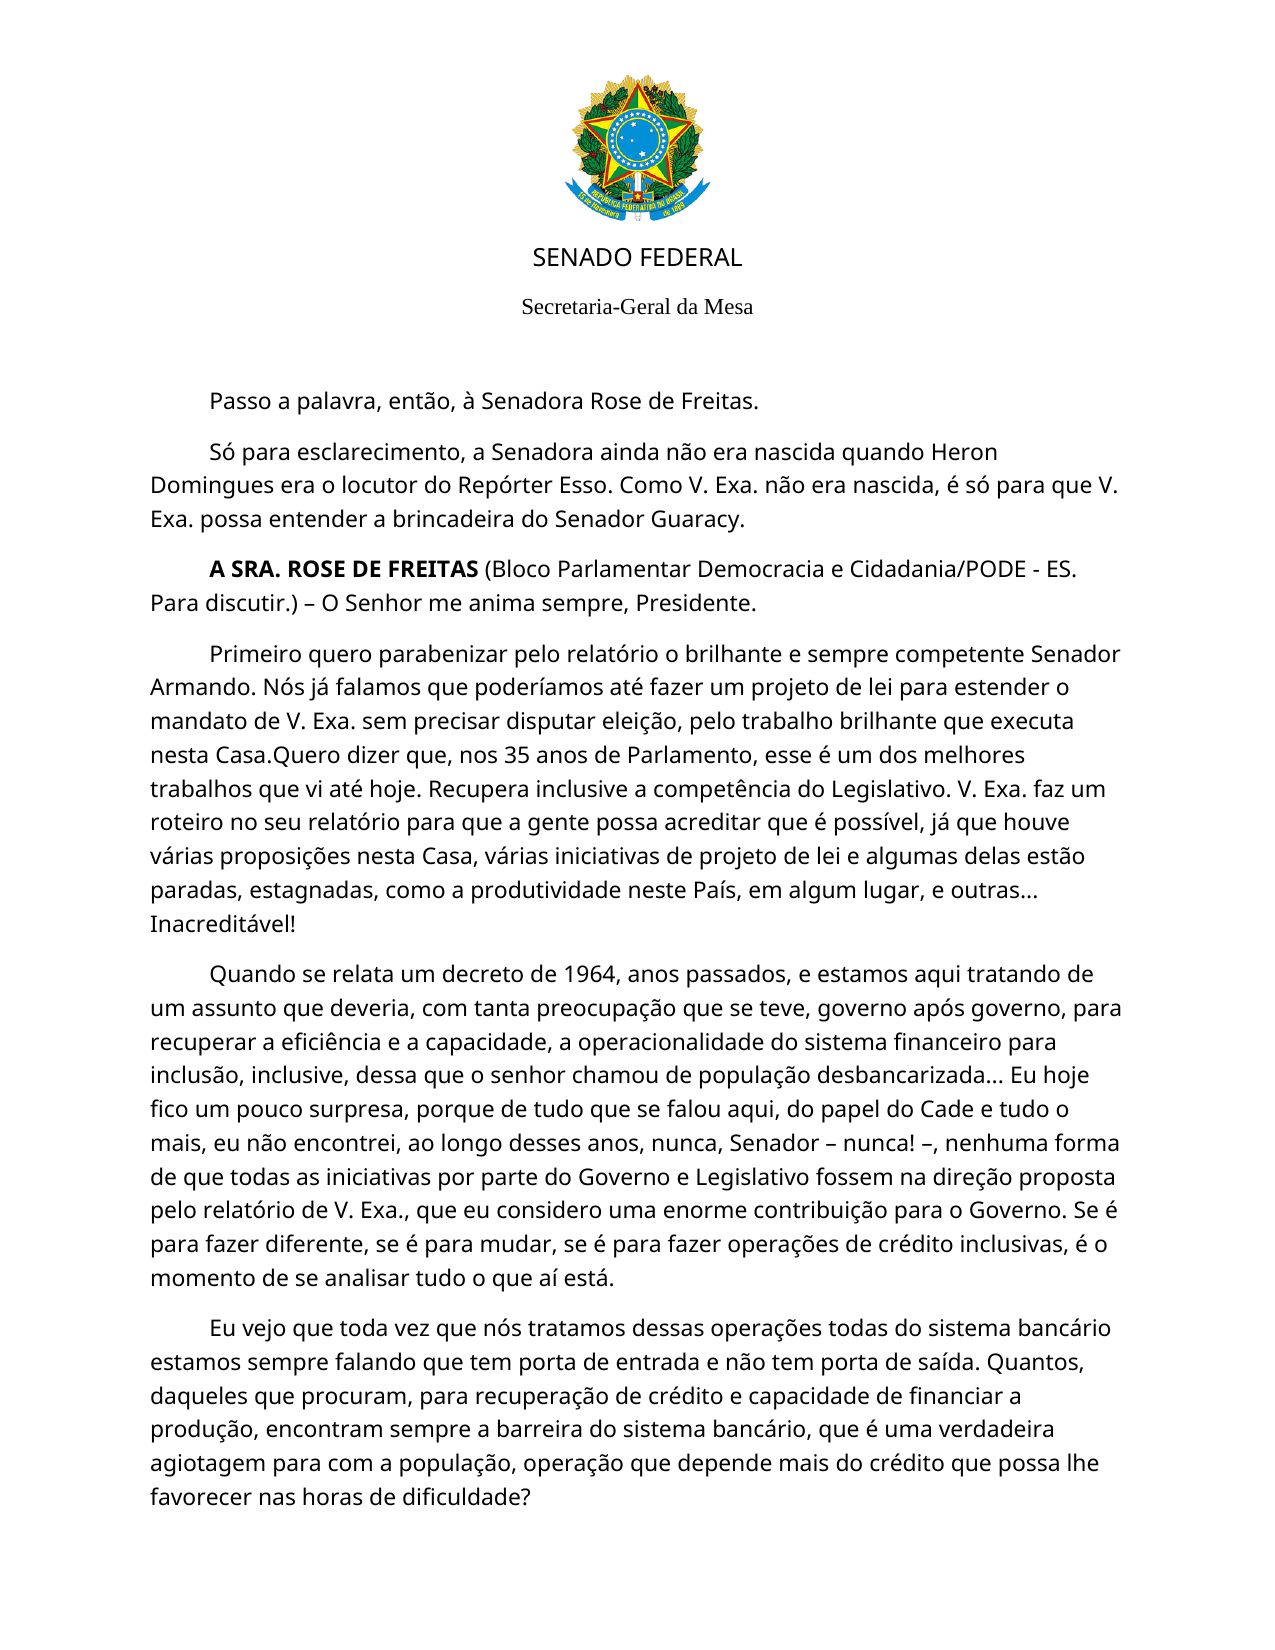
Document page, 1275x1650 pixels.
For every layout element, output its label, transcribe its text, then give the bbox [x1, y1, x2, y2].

text Eu vejo que toda vez que nós tratamos dessas operações todas do sistema bancário estamos sempre falando que tem porta de entrada e não tem porta de saída. Quantos, daqueles que procuram, para recuperação de crédito e capacidade de financiar a produção, encontram sempre a barreira do sistema bancário, que é uma verdadeira agiotagem para com a população, operação que depende mais do crédito que possa lhe favorecer nas horas de dificuldade? [150, 1312, 1125, 1512]
text Primeiro quero parabenizar pelo relatório o brilhante e sempre competente Senador Armando. Nós já falamos que poderíamos até fazer um projeto de lei para estender o mandato de V. Exa. sem precisar disputar eleição, pelo trabalho brilhante que executa nesta Casa.Quero dizer que, nos 35 anos de Parlamento, esse é um dos melhores trabalhos que vi até hoje. Recupera inclusive a competência do Legislativo. V. Exa. faz um roteiro no seu relatório para que a gente possa acreditar que é possível, já que houve várias proposições nesta Casa, várias iniciativas de projeto de lei e algumas delas estão paradas, estagnadas, como a produtividade neste País, em algum lugar, e outras... Inacreditável! [150, 637, 1125, 939]
text Passo a palavra, então, à Senadora Rose de Freitas. [150, 385, 1125, 416]
text Quando se relata um decreto de 1964, anos passados, e estamos aqui tratando de um assunto que deveria, com tanta preocupação que se teve, governo após governo, para recuperar a eficiência e a capacidade, a operacionalidade do sistema financeiro para inclusão, inclusive, dessa que o senhor chamou de população desbancarizada... Eu hoje fico um pouco surpresa, porque de tudo que se falou aqui, do papel do Cade e tudo o mais, eu não encontrei, ao longo desses anos, nunca, Senador – nunca! –, nenhuma forma de que todas as iniciativas por parte do Governo e Legislativo fossem na direção proposta pelo relatório de V. Exa., que eu considero uma enorme contribuição para o Governo. Se é para fazer diferente, se é para mudar, se é para fazer operações de crédito inclusivas, é o momento de se analisar tudo o que aí está. [150, 958, 1125, 1293]
text A SRA. ROSE DE FREITAS (Bloco Parlamentar Democracia e Cidadania/PODE - ES. Para discutir.) – O Senhor me anima sempre, Presidente. [150, 553, 1125, 618]
picture [564, 75, 711, 221]
text Só para esclarecimento, a Senadora ainda não era nascida quando Heron Domingues era o locutor do Repórter Esso. Como V. Exa. não era nascida, é só para que V. Exa. possa entender a brincadeira do Senador Guaracy. [150, 435, 1125, 534]
